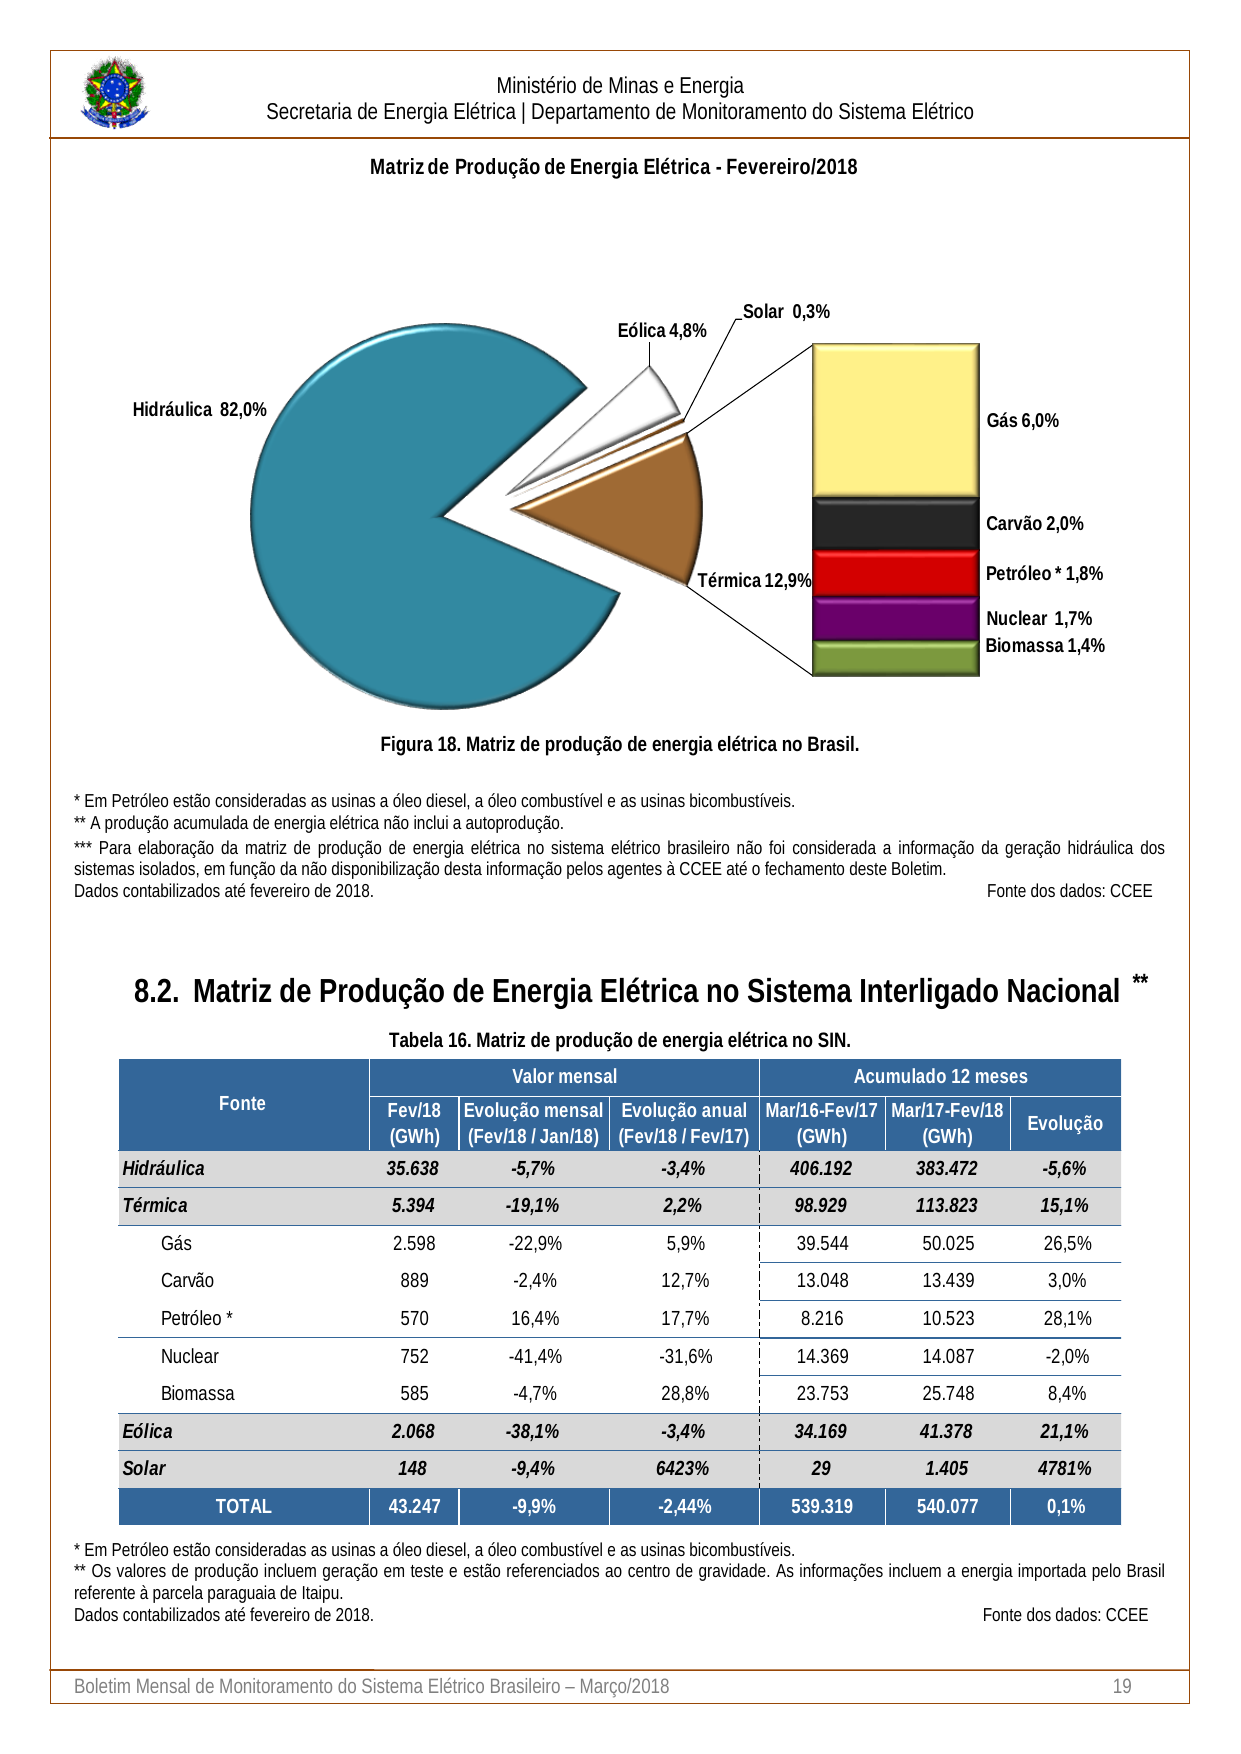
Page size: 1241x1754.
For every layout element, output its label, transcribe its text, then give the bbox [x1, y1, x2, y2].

text ** A produção acumulada de energia elétrica não inclui a autoprodução. [74, 812, 1166, 833]
text Dados contabilizados até fevereiro de 2018. Fonte dos dados: CCEE [74, 1603, 1166, 1625]
picture [76, 53, 154, 134]
text Figura 18. Matriz de produção de energia elétrica no Brasil. [74, 732, 1166, 756]
text Dados contabilizados até fevereiro de 2018. Fonte dos dados: CCEE [74, 880, 1166, 901]
text * Em Petróleo estão consideradas as usinas a óleo diesel, a óleo combustível e as usinas bicombustíveis. [74, 790, 1166, 812]
text ** Os valores de produção incluem geração em teste e estão referenciados ao centro de gravidade. As informações incluem a energia importada pelo Brasil referente à parcela paraguaia de Itaipu. [74, 1560, 1166, 1603]
text Matriz de Produção de Energia Elétrica no Sistema Interligado Nacional [89, 971, 1166, 1009]
text * Em Petróleo estão consideradas as usinas a óleo diesel, a óleo combustível e as usinas bicombustíveis. [74, 1539, 1166, 1560]
text Tabela 16. Matriz de produção de energia elétrica no SIN. [74, 1028, 1166, 1052]
text *** Para elaboração da matriz de produção de energia elétrica no sistema elétrico brasileiro não foi considerada a informação da geração hidráulica dos sistemas isolados, em função da não disponibilização desta informação pelos agentes à CCEE até o fechamento deste Boletim. [74, 837, 1166, 880]
